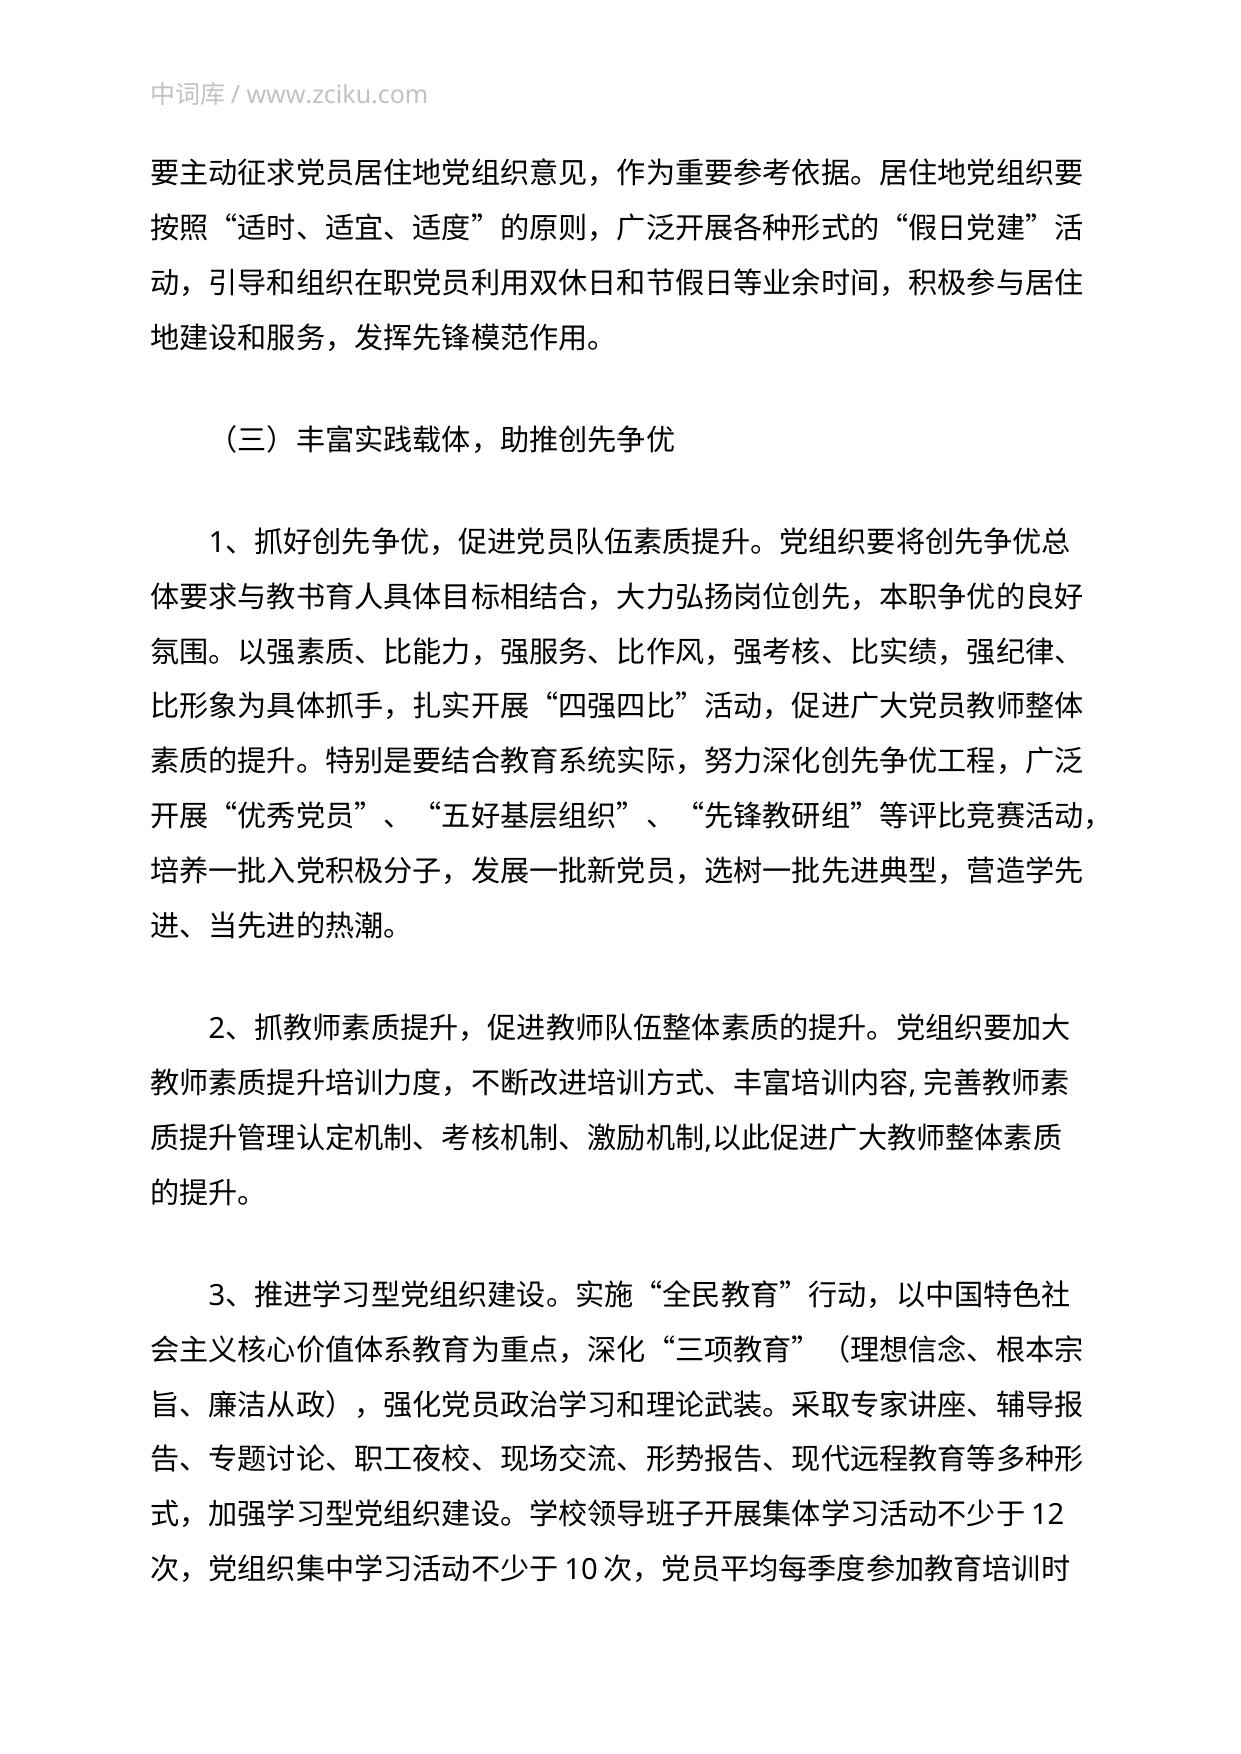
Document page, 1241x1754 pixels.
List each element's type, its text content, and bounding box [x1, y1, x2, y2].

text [150, 1271, 1090, 1588]
text （三）丰富实践载体，助推创先争优 [150, 416, 1090, 459]
text 2、抓教师素质提升，促进教师队伍整体素质的提升。党组织要加大教师素质提升培训力度，不断改进培训方式、丰富培训内容, 完善教师素质提升管理认定机制、考核机制、激励机制,以此促进广大教师整体素质的提升。 [150, 1004, 1090, 1212]
text 1、抓好创先争优，促进党员队伍素质提升。党组织要将创先争优总体要求与教书育人具体目标相结合，大力弘扬岗位创先，本职争优的良好氛围。以强素质、比能力，强服务、比作风，强考核、比实绩，强纪律、比形象为具体抓手，扎实开展“四强四比”活动，促进广大党员教师整体素质的提升。特别是要结合教育系统实际，努力深化创先争优工程，广泛开展“优秀党员”、“五好基层组织”、“先锋教研组”等评比竞赛活动，培养一批入党积极分子，发展一批新党员，选树一批先进典型，营造学先进、当先进的热潮。 [150, 518, 1090, 945]
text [150, 150, 1090, 357]
